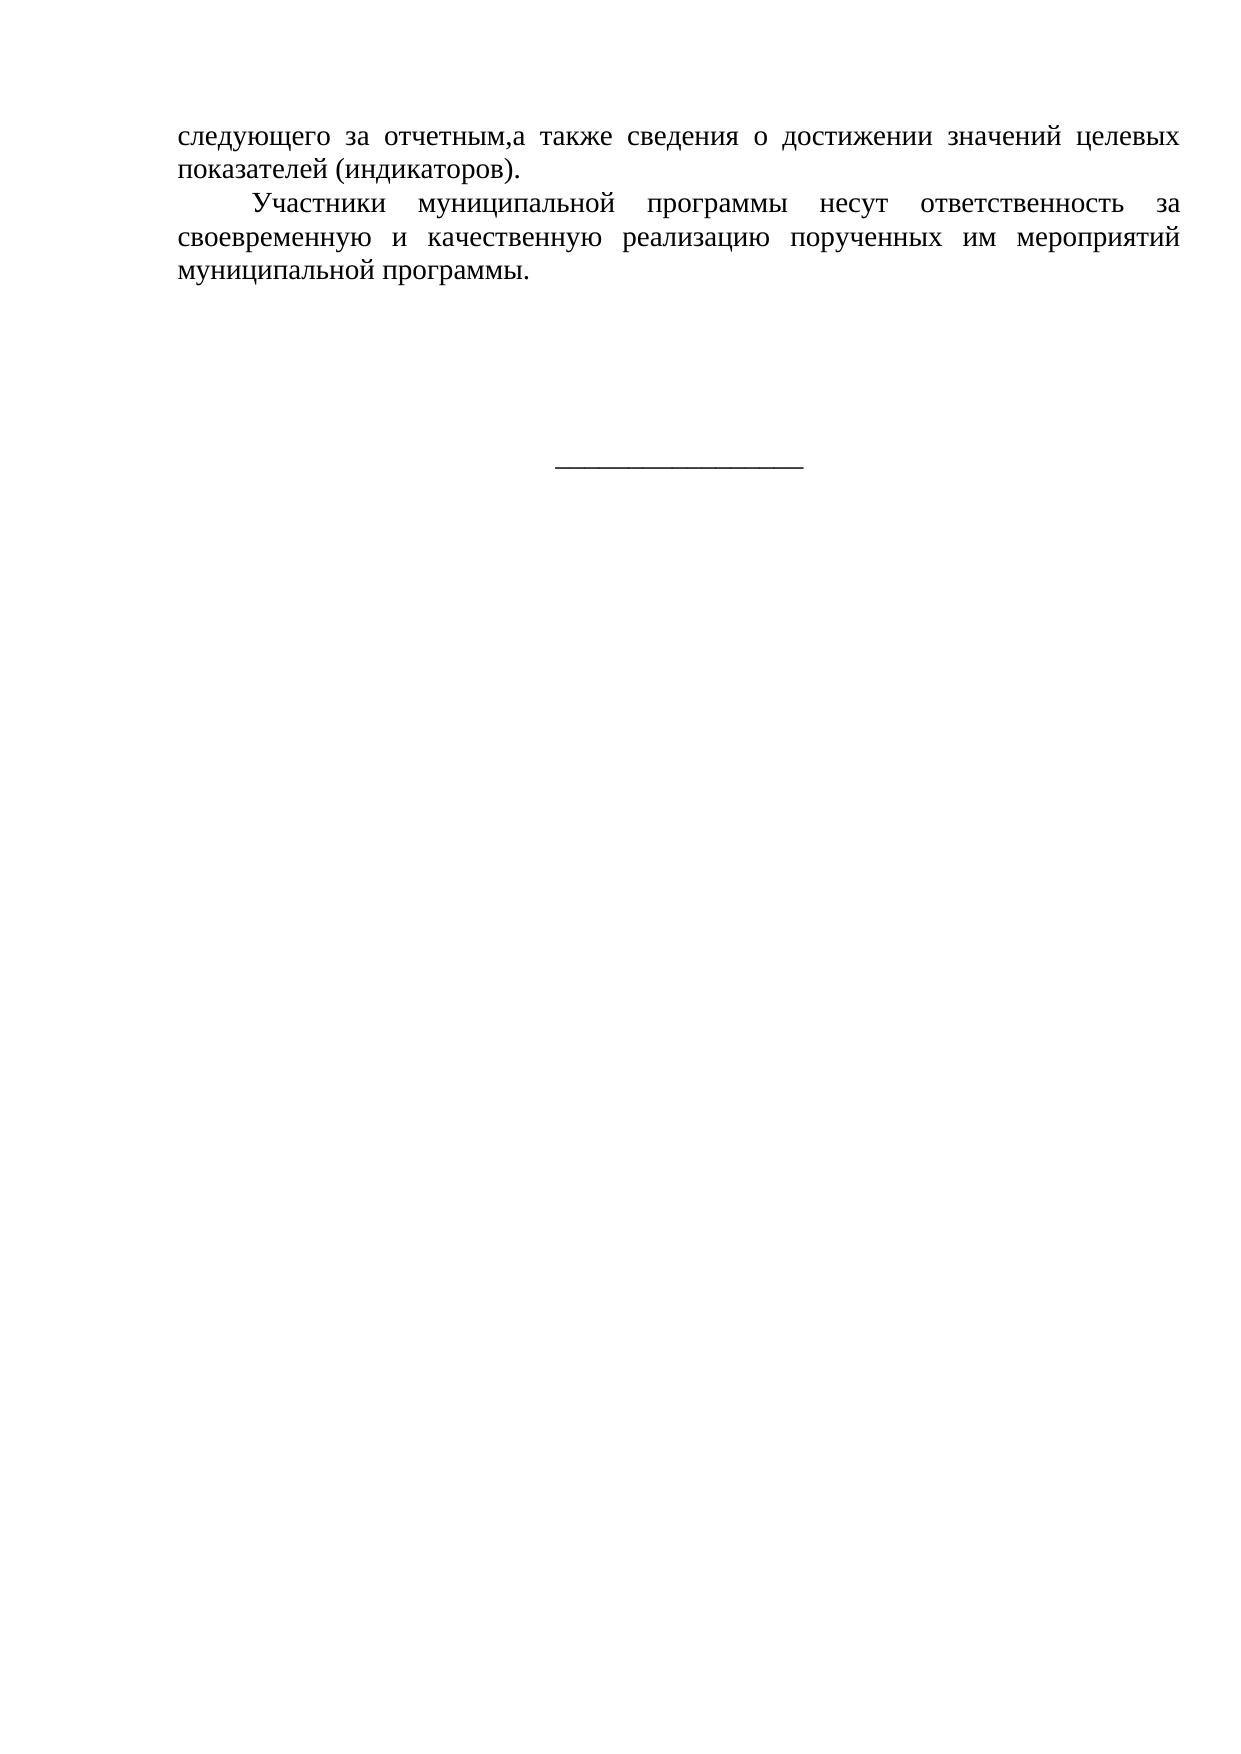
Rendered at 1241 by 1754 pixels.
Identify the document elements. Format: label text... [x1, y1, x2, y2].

text _________________ [177, 438, 1181, 472]
text Участники муниципальной программы несут ответственность за своевременную и качественную реализацию порученных им мероприятий муниципальной программы. [177, 185, 1181, 286]
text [177, 118, 1181, 185]
